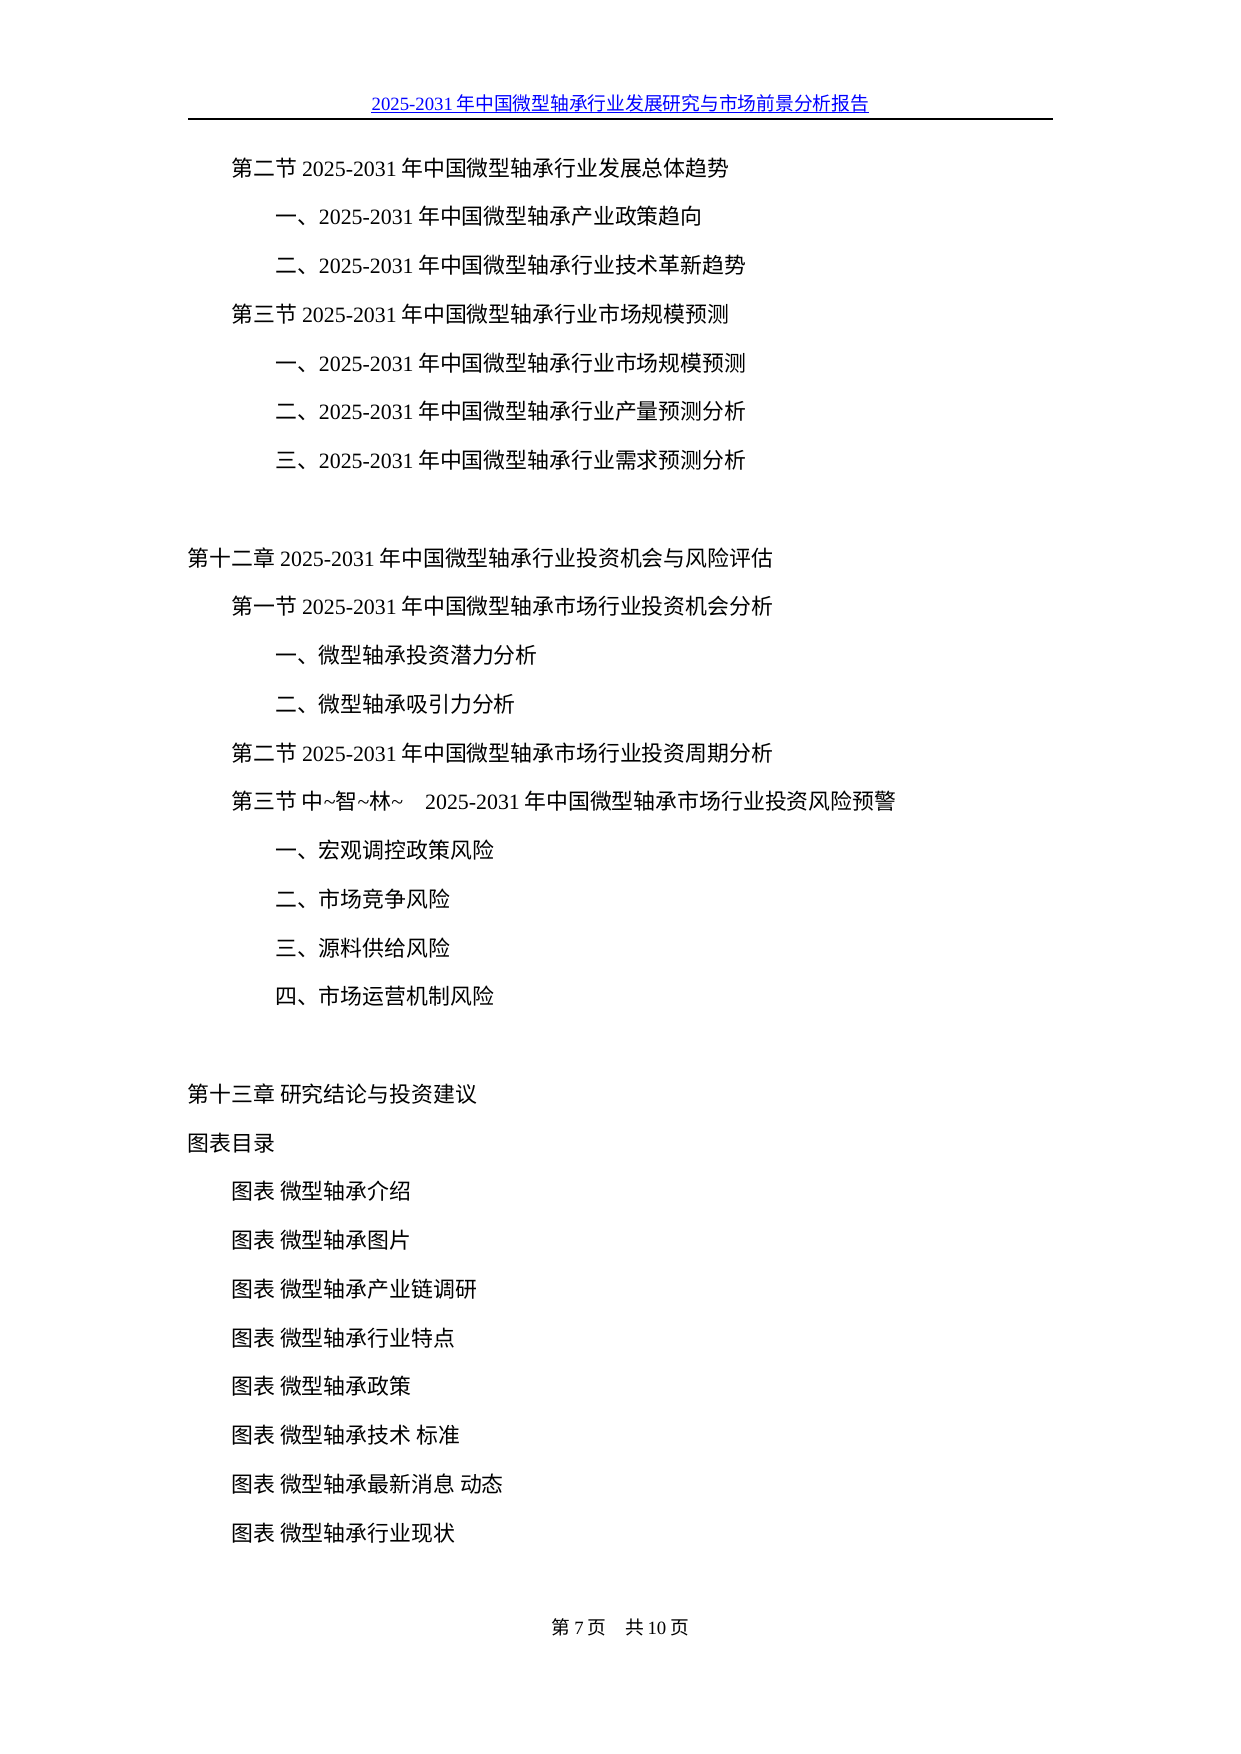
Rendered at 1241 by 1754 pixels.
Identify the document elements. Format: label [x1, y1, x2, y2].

text [187, 150, 1053, 1548]
